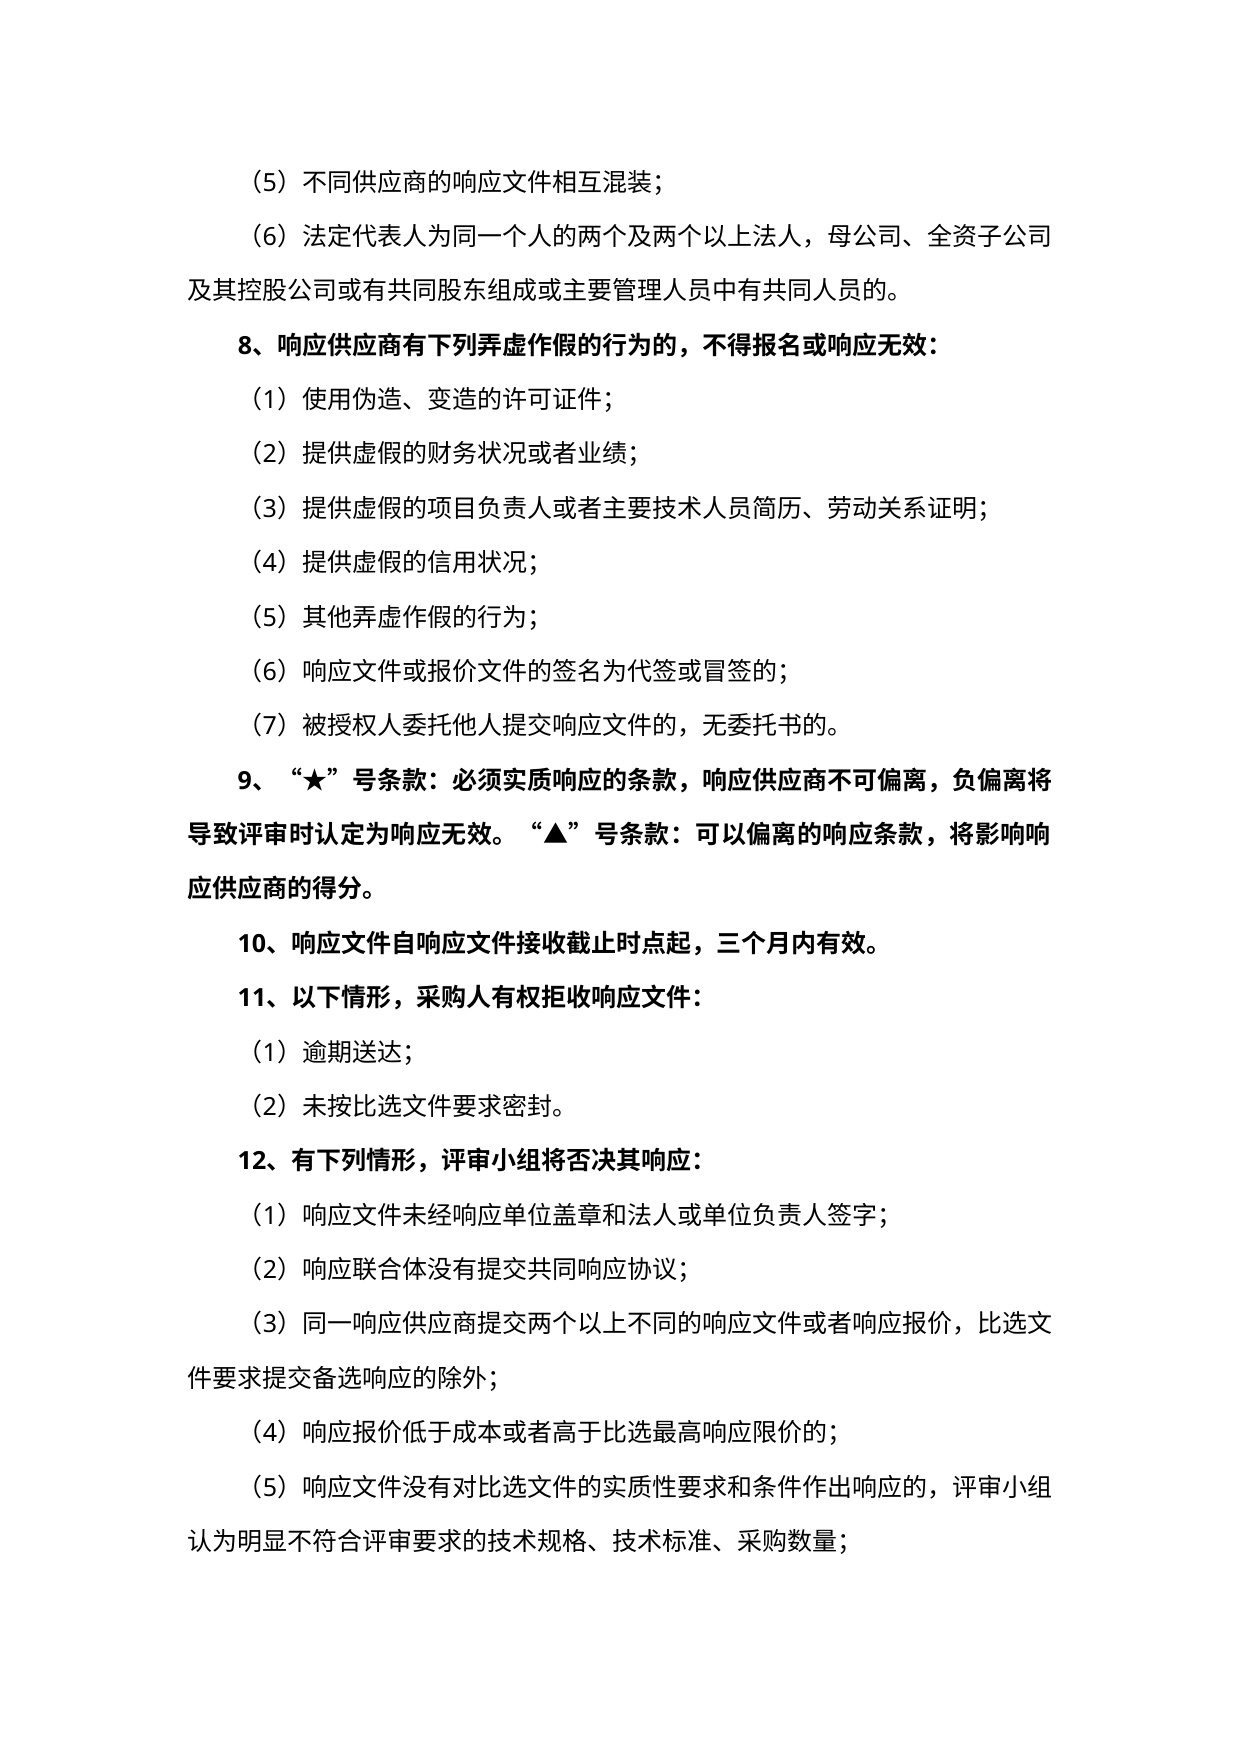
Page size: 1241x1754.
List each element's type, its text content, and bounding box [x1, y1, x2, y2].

text 12、有下列情形，评审小组将否决其响应： [187, 1141, 1053, 1177]
text 10、响应文件自响应文件接收截止时点起，三个月内有效。 [187, 923, 1053, 959]
text 11、以下情形，采购人有权拒收响应文件： [187, 978, 1053, 1014]
text （2）响应联合体没有提交共同响应协议； [187, 1249, 1053, 1286]
text （5）响应文件没有对比选文件的实质性要求和条件作出响应的，评审小组认为明显不符合评审要求的技术规格、技术标准、采购数量； [187, 1467, 1053, 1558]
text （4）提供虚假的信用状况； [187, 543, 1053, 579]
text 9、“★”号条款：必须实质响应的条款，响应供应商不可偏离，负偏离将导致评审时认定为响应无效。“▲”号条款：可以偏离的响应条款，将影响响应供应商的得分。 [187, 760, 1053, 905]
text （3）提供虚假的项目负责人或者主要技术人员简历、劳动关系证明； [187, 488, 1053, 524]
text （2）未按比选文件要求密封。 [187, 1086, 1053, 1123]
text （4）响应报价低于成本或者高于比选最高响应限价的； [187, 1413, 1053, 1449]
text （1）使用伪造、变造的许可证件； [187, 379, 1053, 416]
text （3）同一响应供应商提交两个以上不同的响应文件或者响应报价，比选文件要求提交备选响应的除外； [187, 1304, 1053, 1394]
text （7）被授权人委托他人提交响应文件的，无委托书的。 [187, 706, 1053, 742]
text （5）不同供应商的响应文件相互混装； [187, 162, 1053, 198]
text （6）法定代表人为同一个人的两个及两个以上法人，母公司、全资子公司及其控股公司或有共同股东组成或主要管理人员中有共同人员的。 [187, 216, 1053, 307]
text 8、响应供应商有下列弄虚作假的行为的，不得报名或响应无效： [187, 325, 1053, 361]
text （1）响应文件未经响应单位盖章和法人或单位负责人签字； [187, 1195, 1053, 1231]
text （2）提供虚假的财务状况或者业绩； [187, 434, 1053, 470]
text （5）其他弄虚作假的行为； [187, 597, 1053, 633]
text （1）逾期送达； [187, 1032, 1053, 1068]
text （6）响应文件或报价文件的签名为代签或冒签的； [187, 651, 1053, 688]
